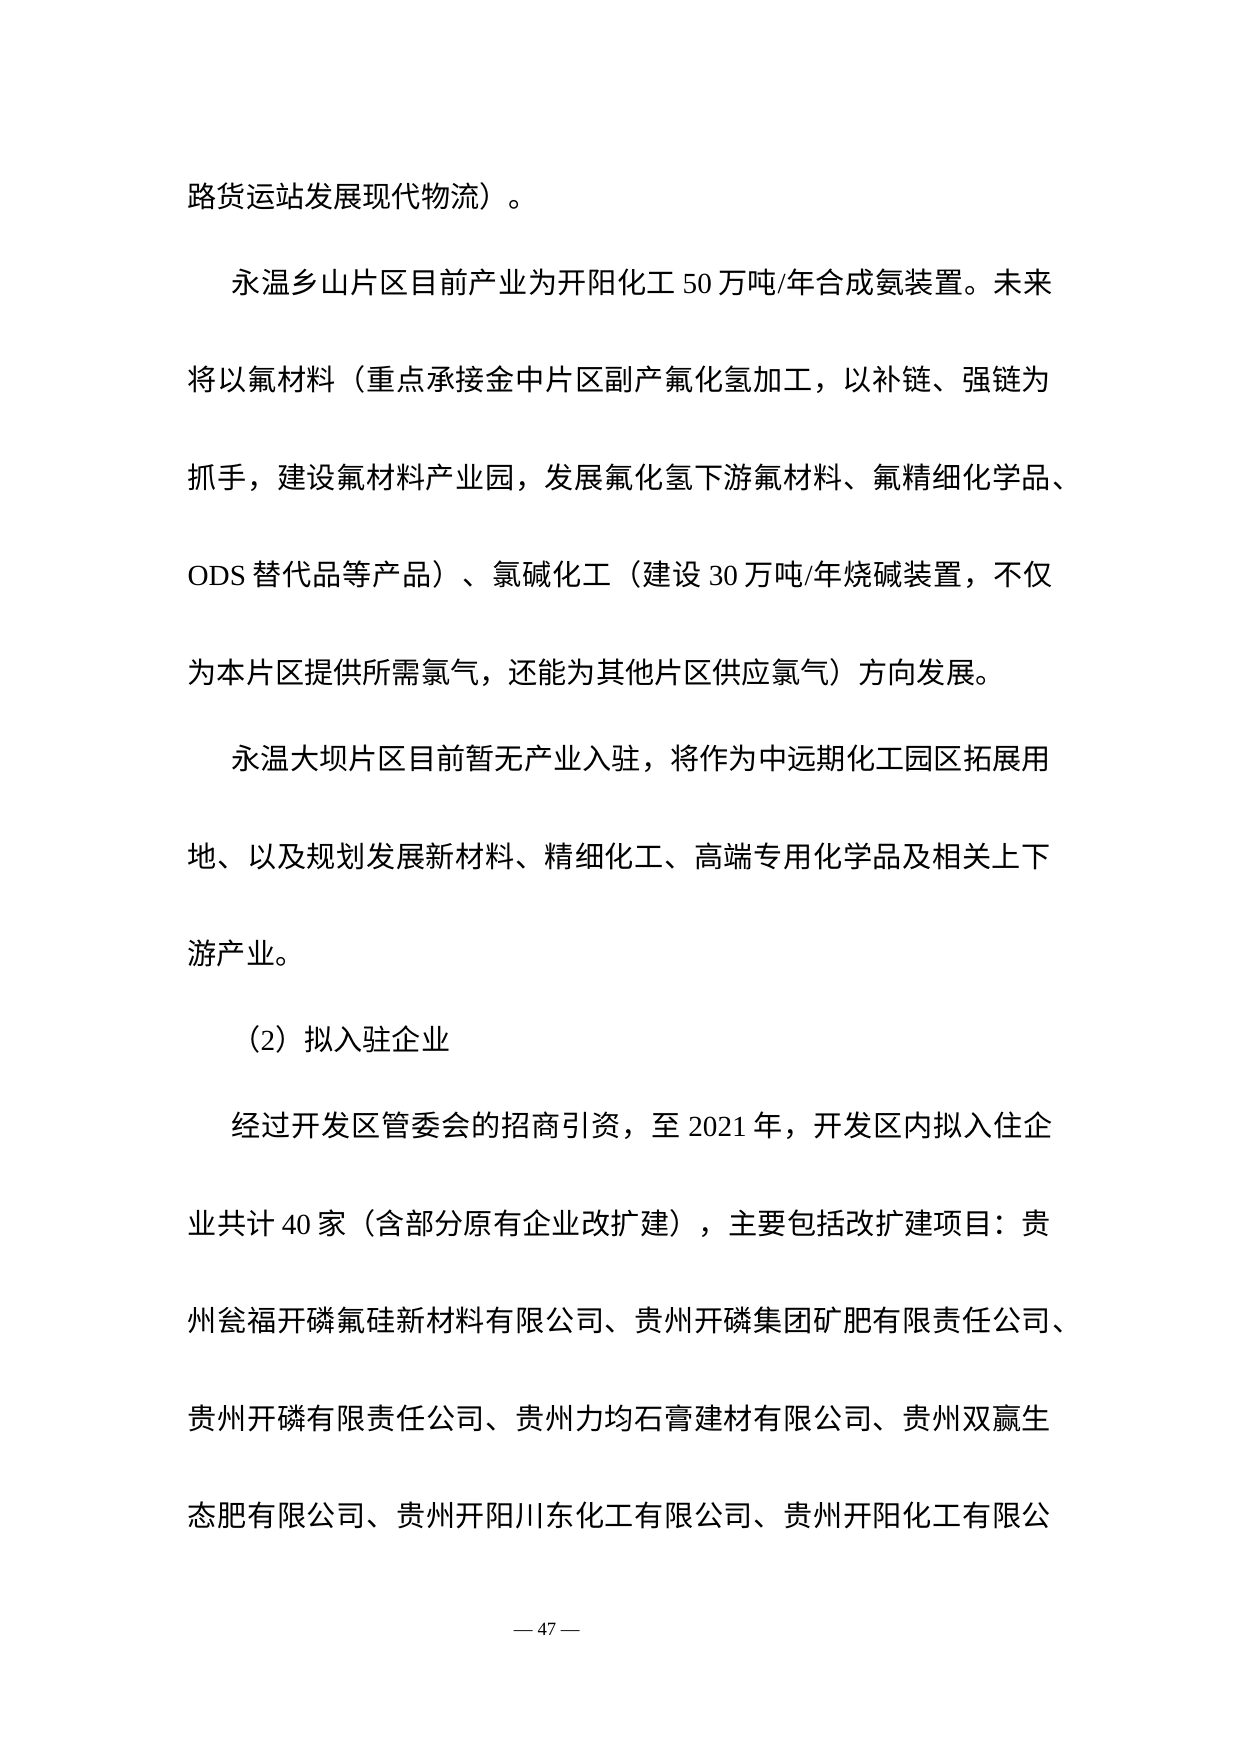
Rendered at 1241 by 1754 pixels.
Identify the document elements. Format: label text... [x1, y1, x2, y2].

text （2）拟入驻企业 [187, 1005, 1053, 1070]
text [187, 162, 1053, 227]
text 永温乡山片区目前产业为开阳化工50万吨/年合成氨装置。未来将以氟材料（重点承接金中片区副产氟化氢加工，以补链、强链为抓手，建设氟材料产业园，发展氟化氢下游氟材料、氟精细化学品、ODS替代品等产品）、氯碱化工（建设30万吨/年烧碱装置，不仅为本片区提供所需氯气，还能为其他片区供应氯气）方向发展。 [187, 248, 1053, 703]
text 永温大坝片区目前暂无产业入驻，将作为中远期化工园区拓展用地、以及规划发展新材料、精细化工、高端专用化学品及相关上下游产业。 [187, 724, 1053, 984]
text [187, 1092, 1053, 1547]
